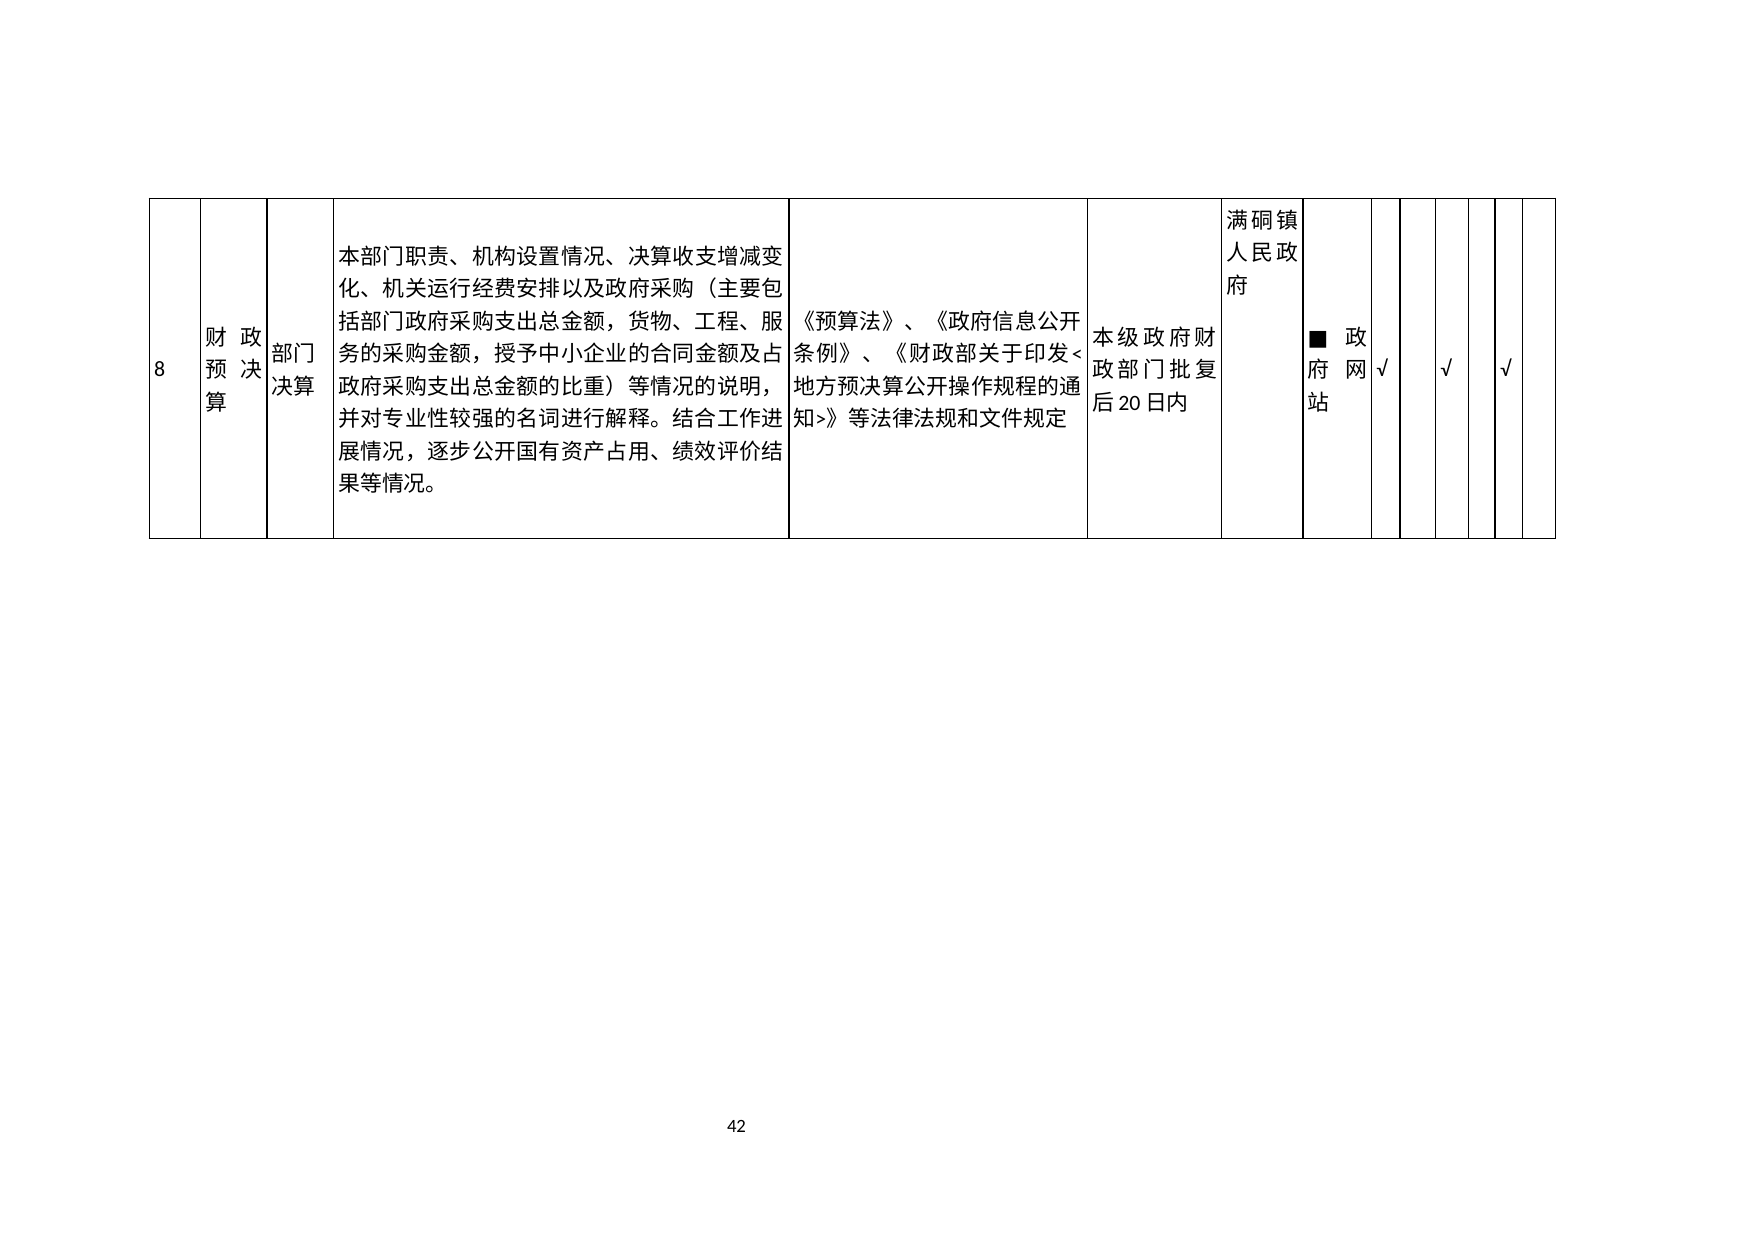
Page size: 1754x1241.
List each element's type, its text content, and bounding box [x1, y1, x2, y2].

table_cell ■政府网站 [1304, 199, 1371, 538]
table_cell [1523, 199, 1555, 538]
table_cell 8 [150, 199, 200, 538]
table_cell √ [1436, 199, 1468, 538]
table_cell √ [1372, 199, 1399, 538]
table_cell 部门 决算 [268, 199, 333, 538]
table_cell 本级政府财政部门批复后20日内 [1088, 199, 1221, 538]
table_cell 《预算法》、《政府信息公开条例》、《财政部关于印发<地方预决算公开操作规程的通知>》等法律法规和文件规定 [790, 199, 1087, 538]
table_cell 满硐镇人民政府 [1222, 199, 1302, 538]
table_cell [1469, 199, 1494, 538]
table_cell √ [1496, 199, 1522, 538]
table_cell 本部门职责、机构设置情况、决算收支增减变化、机关运行经费安排以及政府采购（主要包括部门政府采购支出总金额，货物、工程、服务的采购金额，授予中小企业的合同金额及占政府采购支出总金额的比重）等情况的说明，并对专业性较强的名词进行解释。结合工作进展情况，逐步公开国有资产占用、绩效评价结果等情况。 [334, 199, 788, 538]
table_cell 财政预决算 [201, 199, 266, 538]
table_cell [1401, 199, 1435, 538]
